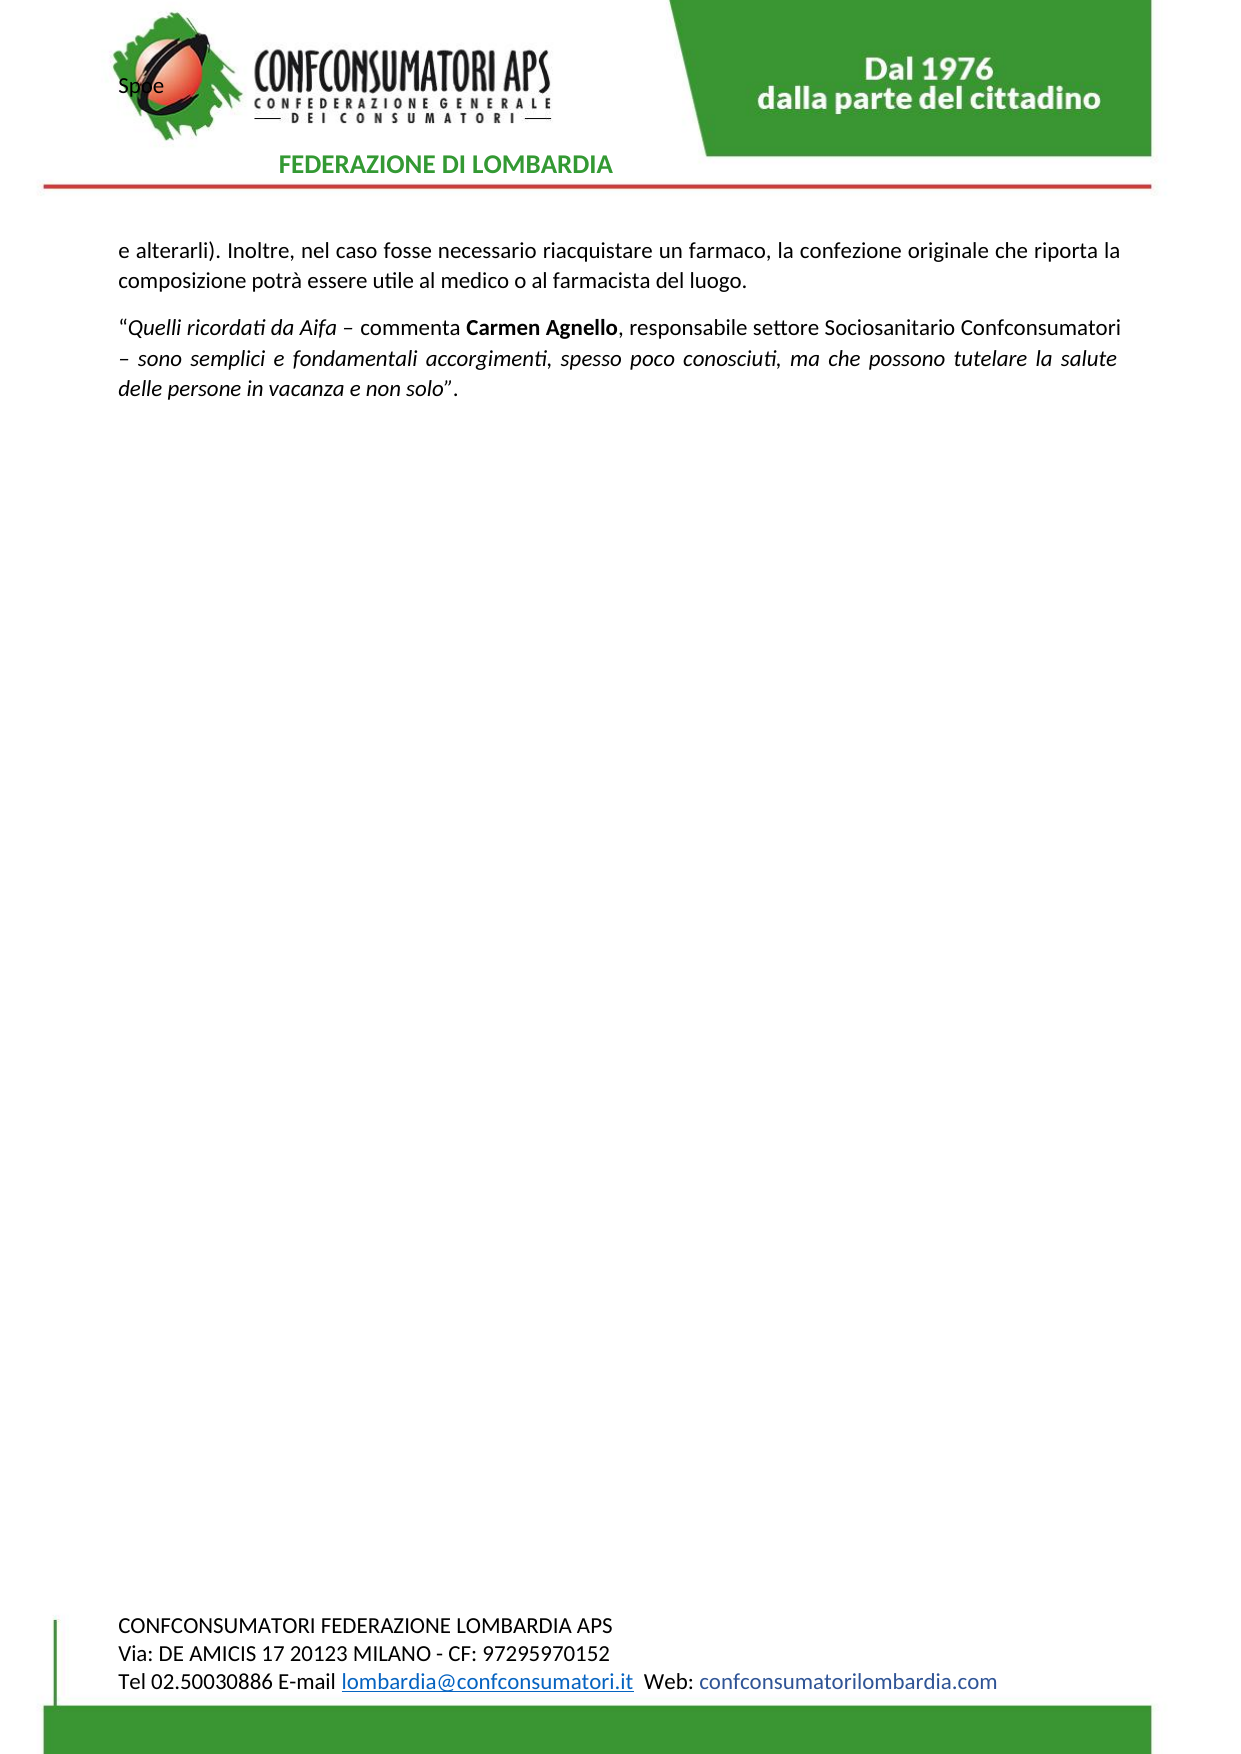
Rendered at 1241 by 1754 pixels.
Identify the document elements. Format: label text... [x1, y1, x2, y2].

picture [0, 0, 1223, 1754]
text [118, 236, 1122, 294]
text “Quelli ricordati da Aifa – commenta Carmen Agnello, responsabile settore Sociosanitario Confconsumatori – sono semplici e fondamentali accorgimenti, spesso poco conosciuti, ma che possono tutelare la salute delle persone in vacanza e non solo”. [118, 313, 1122, 402]
